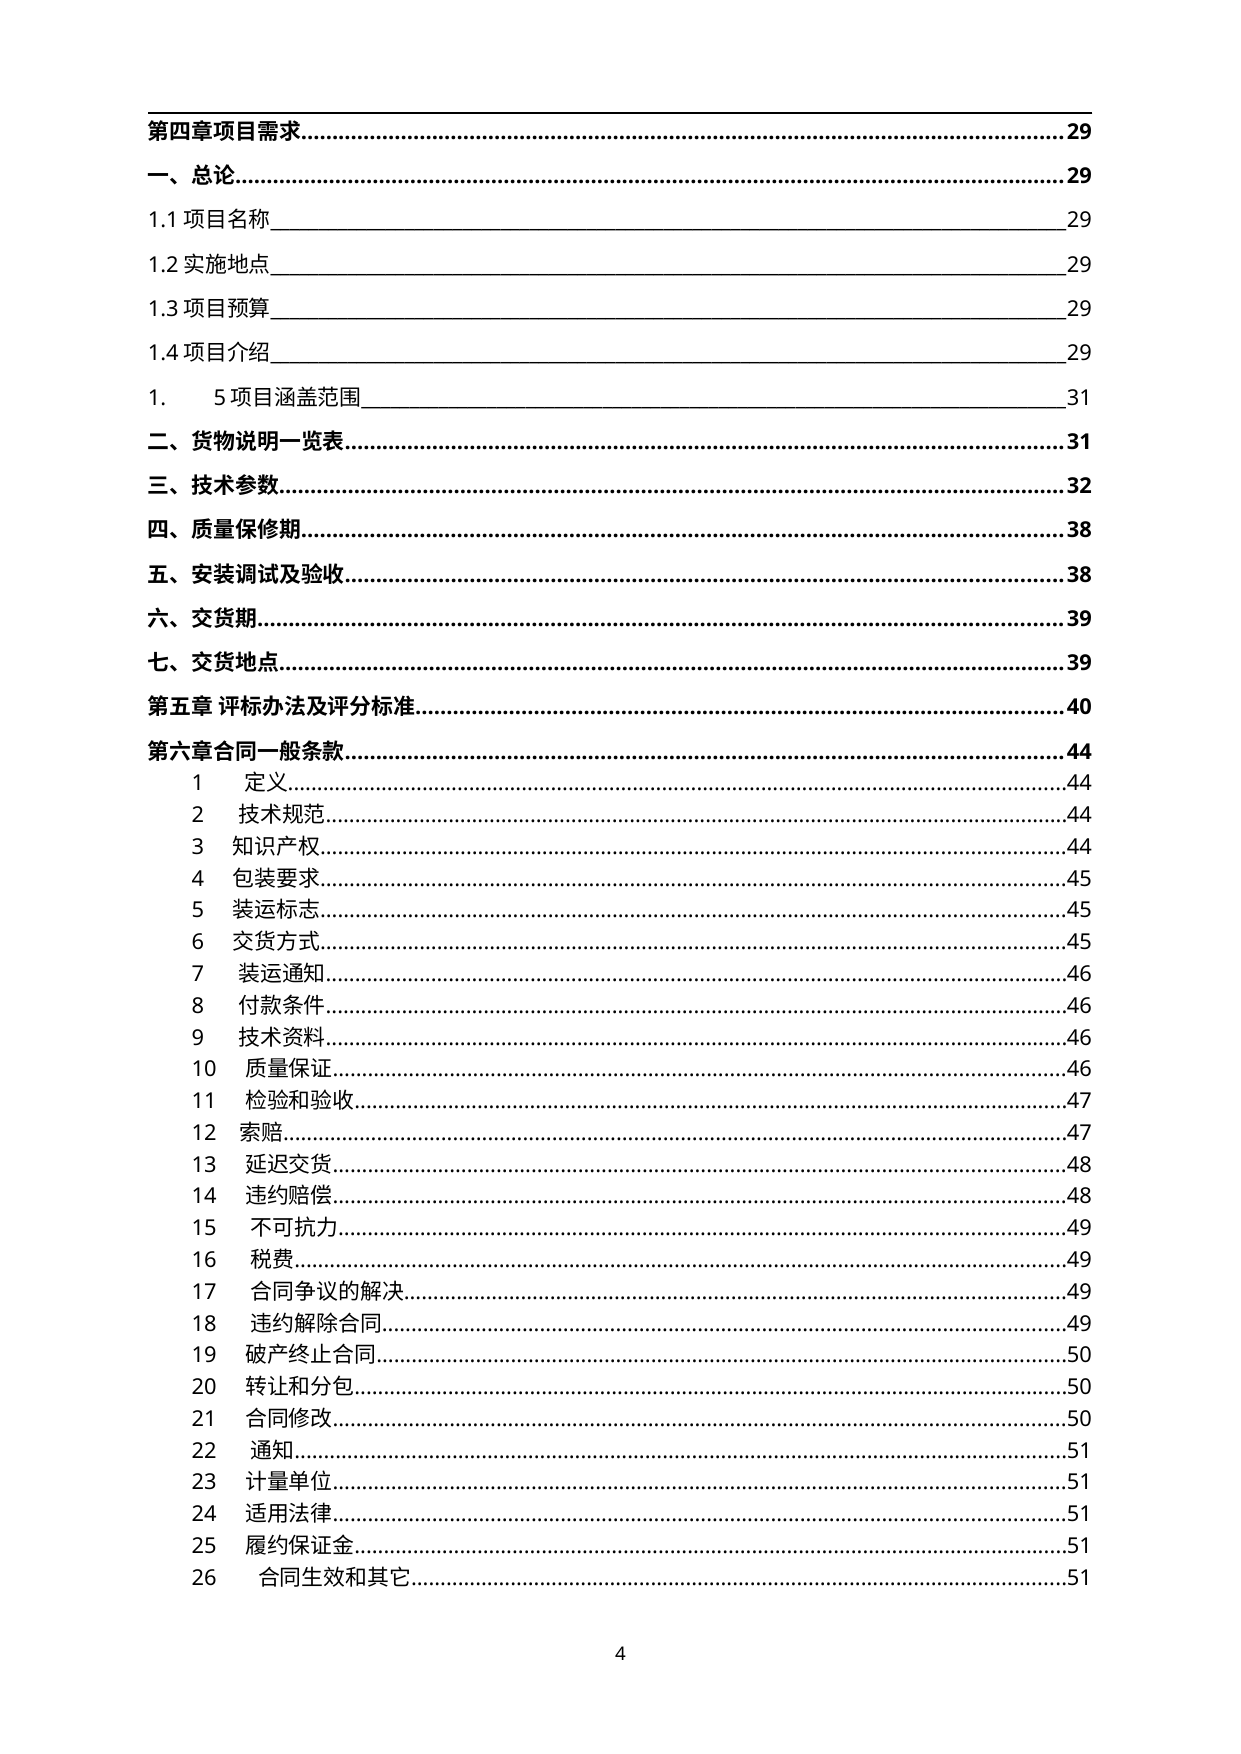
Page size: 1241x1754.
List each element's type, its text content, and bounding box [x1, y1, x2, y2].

text 22 通知 51 [191, 1433, 1092, 1464]
text 25 履约保证金 51 [191, 1528, 1092, 1560]
text 13 延迟交货 48 [191, 1147, 1092, 1178]
text 第六章合同一般条款 44 [148, 734, 1092, 765]
text 16 税费 49 [191, 1242, 1092, 1274]
text 1.2实施地点 29 [148, 247, 1092, 278]
text 1. 5项目涵盖范围 31 [148, 379, 1092, 411]
text 17 合同争议的解决 49 [191, 1274, 1092, 1306]
text 18 违约解除合同 49 [191, 1306, 1092, 1337]
text 21 合同修改 50 [191, 1401, 1092, 1433]
text 第四章项目需求 29 [148, 114, 1092, 146]
text 1 定义 44 [191, 765, 1092, 797]
text 1.4项目介绍 29 [148, 335, 1092, 367]
text 24 适用法律 51 [191, 1496, 1092, 1528]
text 6 交货方式 45 [191, 924, 1092, 956]
text 5 装运标志 45 [191, 892, 1092, 924]
text 3 知识产权 44 [191, 829, 1092, 861]
text 20 转让和分包 50 [191, 1369, 1092, 1401]
text 7 装运通知 46 [191, 956, 1092, 988]
text 1.1项目名称 29 [148, 202, 1092, 234]
text 三、技术参数 32 [148, 468, 1092, 500]
text 五、安装调试及验收 38 [148, 557, 1092, 588]
text 第五章 评标办法及评分标准 40 [148, 689, 1092, 721]
text 一、总论 29 [148, 158, 1092, 190]
text 12 索赔 47 [191, 1115, 1092, 1147]
text 二、货物说明一览表 31 [148, 424, 1092, 456]
text 26 合同生效和其它 51 [191, 1560, 1092, 1591]
text 2 技术规范 44 [191, 797, 1092, 829]
text 15 不可抗力 49 [191, 1210, 1092, 1242]
text 14 违约赔偿 48 [191, 1178, 1092, 1210]
text 11 检验和验收 47 [191, 1083, 1092, 1115]
text 六、交货期 39 [148, 601, 1092, 633]
text 10 质量保证 46 [191, 1051, 1092, 1083]
text 四、质量保修期 38 [148, 512, 1092, 544]
text 23 计量单位 51 [191, 1464, 1092, 1496]
text 1.3项目预算 29 [148, 291, 1092, 323]
text 19 破产终止合同 50 [191, 1337, 1092, 1369]
text 9 技术资料 46 [191, 1019, 1092, 1051]
text 七、交货地点 39 [148, 645, 1092, 677]
text 8 付款条件 46 [191, 988, 1092, 1019]
text 4 包装要求 45 [191, 861, 1092, 892]
